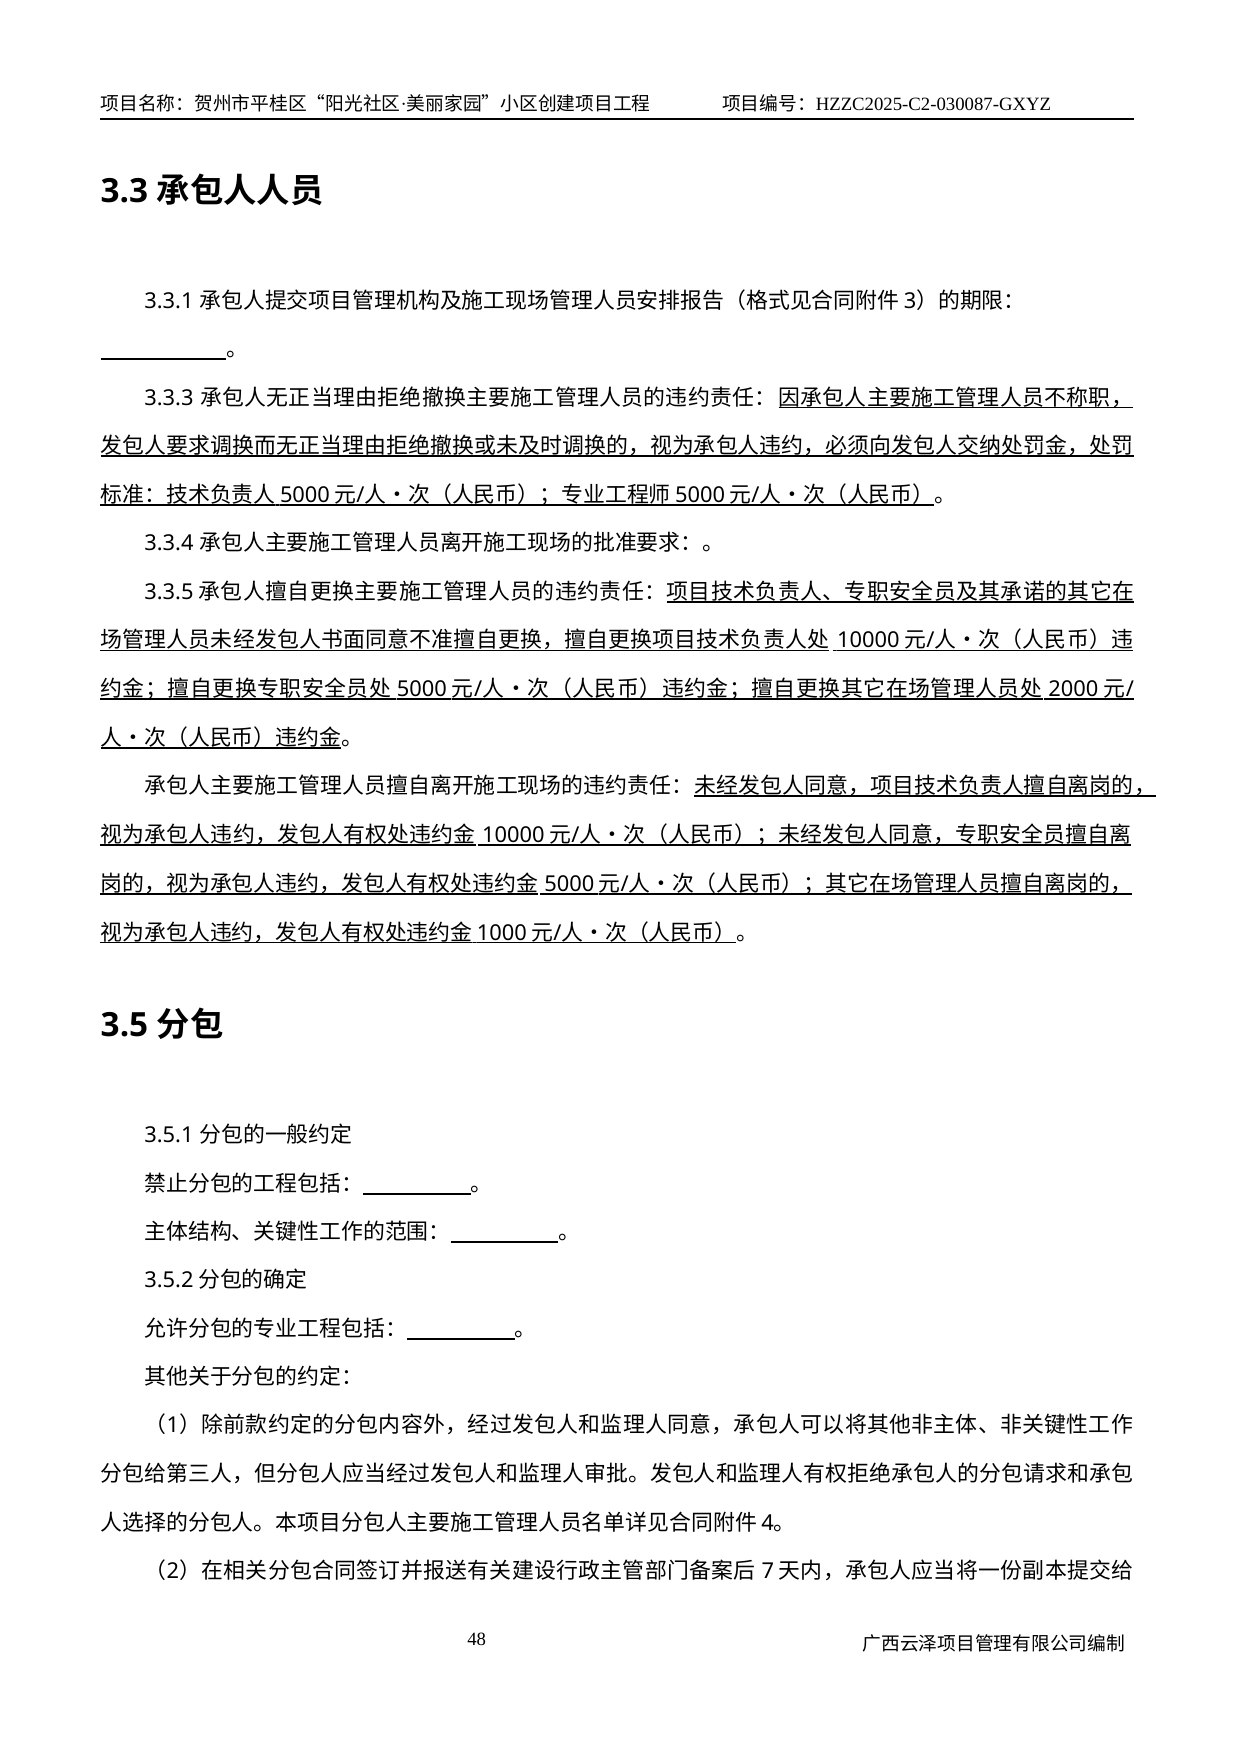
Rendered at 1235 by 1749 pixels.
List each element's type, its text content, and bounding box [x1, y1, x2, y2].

text 其他关于分包的约定： [100, 1359, 1134, 1391]
text 3.5 分包 [100, 989, 1134, 1054]
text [100, 1553, 1134, 1585]
text 承包人主要施工管理人员擅自离开施工现场的违约责任：未经发包人同意，项目技术负责人擅自离岗的，视为承包人违约，发包人有权处违约金10000元/人•次（人民币）；未经发包人同意，专职安全员擅自离岗的，视为承包人违约，发包人有权处违约金5000元/人•次（人民币）；其它在场管理人员擅自离岗的，视为承包人违约，发包人有权处违约金1000元/人•次（人民币）。 [100, 768, 1134, 947]
text 3.3.5承包人擅自更换主要施工管理人员的违约责任：项目技术负责人、专职安全员及其承诺的其它在场管理人员未经发包人书面同意不准擅自更换，擅自更换项目技术负责人处10000元/人•次（人民币）违约金；擅自更换专职安全员处5000元/人•次（人民币）违约金；擅自更换其它在场管理人员处2000元/人•次（人民币）违约金。 [100, 573, 1134, 698]
text 主体结构、关键性工作的范围： 。 [100, 1214, 1134, 1246]
text （1）除前款约定的分包内容外，经过发包人和监理人同意，承包人可以将其他非主体、非关键性工作分包给第三人，但分包人应当经过发包人和监理人审批。发包人和监理人有权拒绝承包人的分包请求和承包人选择的分包人。本项目分包人主要施工管理人员名单详见合同附件4。 [100, 1407, 1134, 1537]
text 3.3.5承包人擅自更换主要施工管理人员的违约责任：项目技术负责人、专职安全员及其承诺的其它在场管理人员未经发包人书面同意不准擅自更换，擅自更换项目技术负责人处10000元/人•次（人民币）违约金；擅自更换专职安全员处5000元/人•次（人民币）违约金；擅自更换其它在场管理人员处2000元/人•次（人民币）违约金。 [100, 699, 1134, 752]
text 3.3.1 承包人提交项目管理机构及施工现场管理人员安排报告（格式见合同附件3）的期限： [100, 282, 1134, 315]
text 。 [100, 331, 1134, 363]
text 3.3.4 承包人主要施工管理人员离开施工现场的批准要求：。 [100, 525, 1134, 557]
text 3.5.2分包的确定 [100, 1262, 1134, 1294]
text 允许分包的专业工程包括： 。 [100, 1310, 1134, 1343]
text 3.3 承包人人员 [100, 155, 1134, 220]
text 3.5.1 分包的一般约定 [100, 1117, 1134, 1149]
text 禁止分包的工程包括： 。 [100, 1165, 1134, 1198]
text 3.3.3 承包人无正当理由拒绝撤换主要施工管理人员的违约责任：因承包人主要施工管理人员不称职，发包人要求调换而无正当理由拒绝撤换或未及时调换的，视为承包人违约，必须向发包人交纳处罚金，处罚标准：技术负责人5000元/人•次（人民币）；专业工程师5000元/人•次（人民币）。 [100, 379, 1134, 455]
text 3.3.3 承包人无正当理由拒绝撤换主要施工管理人员的违约责任：因承包人主要施工管理人员不称职，发包人要求调换而无正当理由拒绝撤换或未及时调换的，视为承包人违约，必须向发包人交纳处罚金，处罚标准：技术负责人5000元/人•次（人民币）；专业工程师5000元/人•次（人民币）。 [100, 456, 1134, 509]
